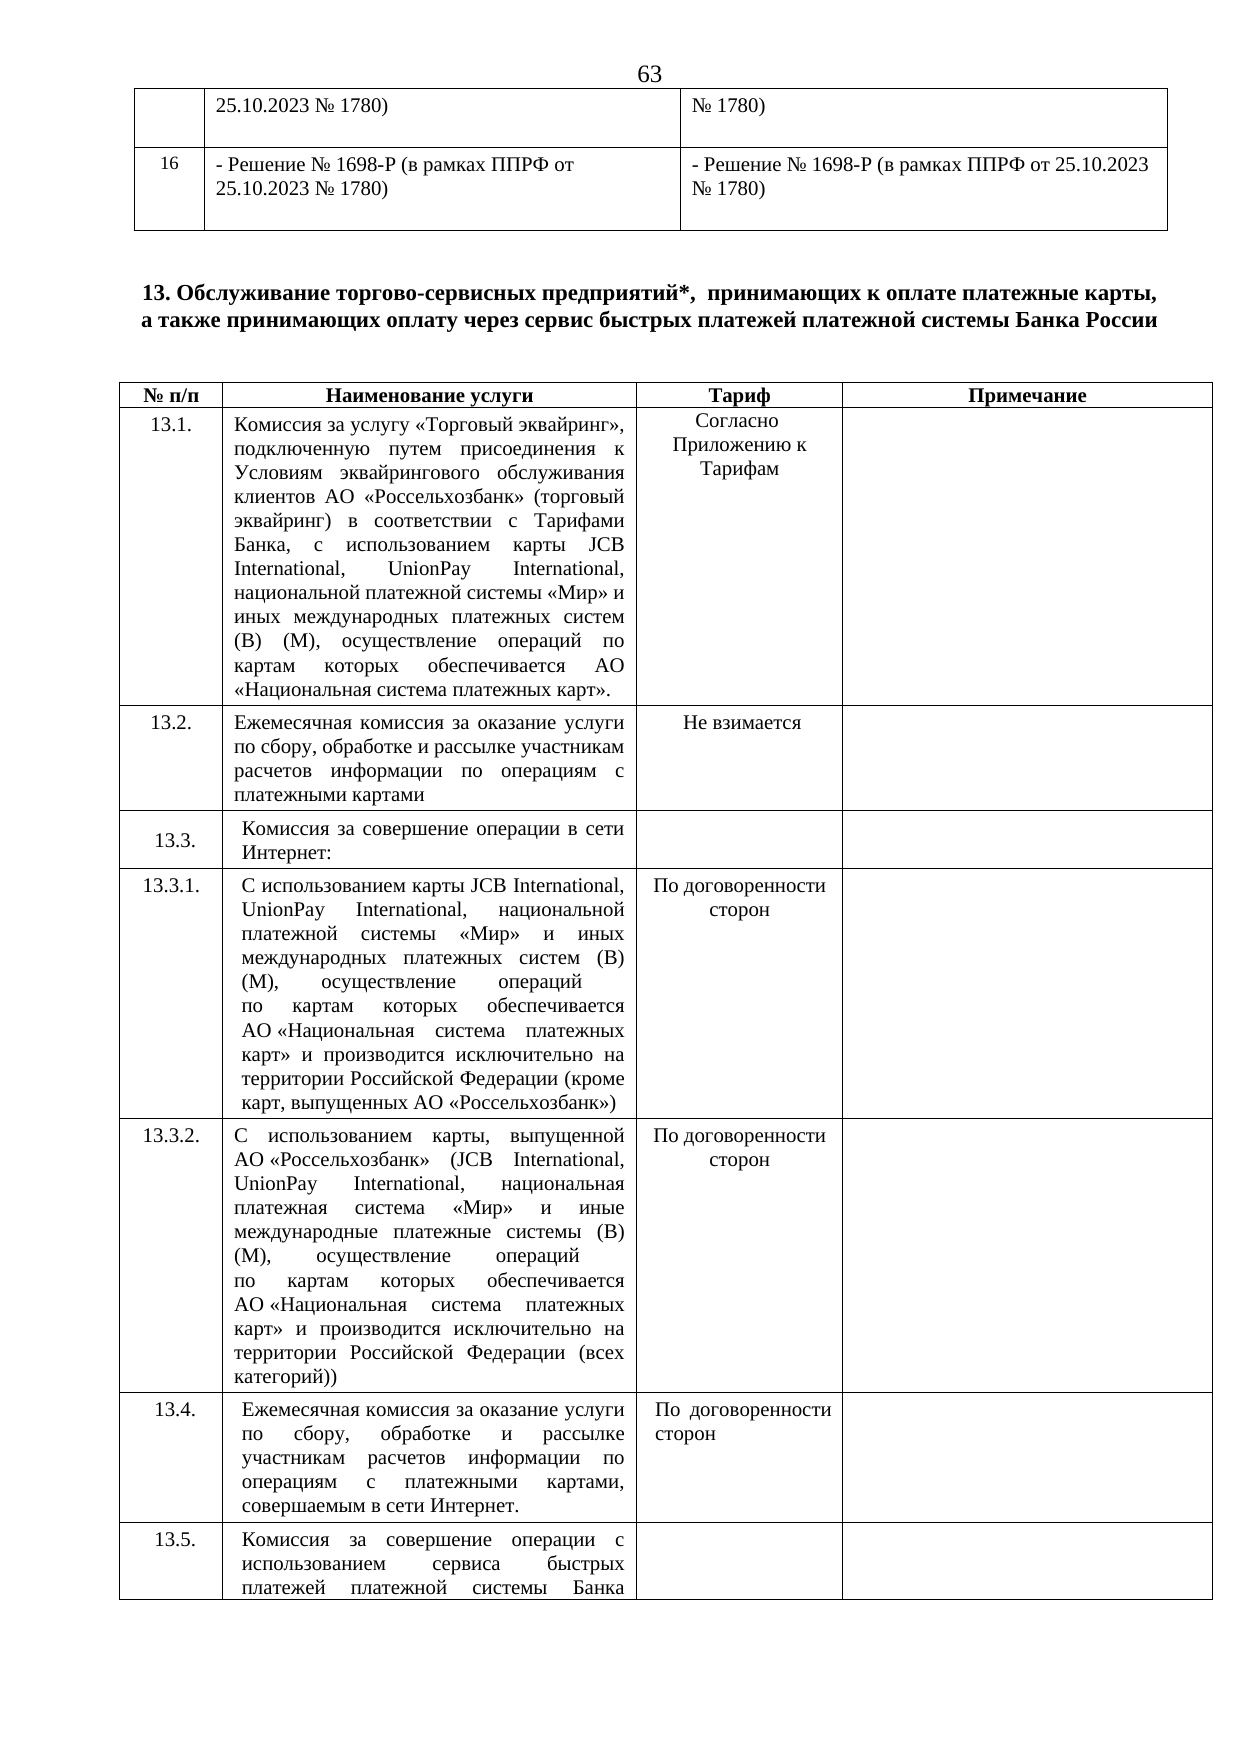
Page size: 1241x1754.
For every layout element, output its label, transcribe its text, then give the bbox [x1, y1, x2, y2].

table_header Наименование услуги [223, 383, 636, 407]
table_cell [843, 408, 1212, 705]
table_cell 13.5. [120, 1523, 222, 1599]
table_cell - Решение № 1698-Р (в рамках ППРФ от 25.10.2023 № 1780) [205, 148, 680, 230]
table_cell [843, 869, 1212, 1118]
table_cell [843, 706, 1212, 810]
table_cell Ежемесячная комиссия за оказание услуги по сбору, обработке и рассылке участникам расчетов информации по операциям с платежными картами [223, 706, 636, 810]
table_cell 13.3. [120, 811, 222, 868]
table_cell 13.3.1. [120, 869, 222, 1118]
table_cell [843, 1393, 1212, 1522]
table_cell [843, 1523, 1212, 1599]
table_cell Согласно Приложению к Тарифам [637, 408, 842, 705]
table_cell C использованием карты, выпущенной АО «Россельхозбанк» (JCB International, UnionPay International, национальная платежная система «Мир» и иные международные платежные системы (В) (М), осуществление операций по картам которых обеспечивается АО «Национальная система платежных карт» и производится исключительно на территории Российской Федерации (всех категорий)) [223, 1119, 636, 1392]
table_cell [843, 1119, 1212, 1392]
table_cell 13.1. [120, 408, 222, 705]
table_cell C использованием карты JCB International, UnionPay International, национальной платежной системы «Мир» и иных международных платежных систем (В) (М), осуществление операций по картам которых обеспечивается АО «Национальная система платежных карт» и производится исключительно на территории Российской Федерации (кроме карт, выпущенных АО «Россельхозбанк») [223, 869, 636, 1118]
table_cell По договоренности сторон [637, 1119, 842, 1392]
table_cell Не взимается [637, 706, 842, 810]
table_header № п/п [120, 383, 222, 407]
table_header Тариф [637, 383, 842, 407]
table_cell 13.3.2. [120, 1119, 222, 1392]
table_cell 13.4. [120, 1393, 222, 1522]
table_cell [637, 1523, 842, 1599]
table_cell По договоренности сторон [637, 869, 842, 1118]
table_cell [681, 89, 1167, 147]
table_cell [223, 1523, 636, 1599]
table_cell По договоренности сторон [637, 1393, 842, 1522]
table_cell Ежемесячная комиссия за оказание услуги по сбору, обработке и рассылке участникам расчетов информации по операциям с платежными картами, совершаемым в сети Интернет. [223, 1393, 636, 1522]
table_cell 15 [135, 89, 204, 147]
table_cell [205, 89, 680, 147]
table_cell [843, 811, 1212, 868]
text 13. Обслуживание торгово-сервисных предприятий*, принимающих к оплате платежные карты, а также принимающих оплату через сервис быстрых платежей платежной системы Банка России [134, 279, 1165, 332]
table_cell Комиссия за совершение операции в сети Интернет: [223, 811, 636, 868]
table_cell 16 [135, 148, 204, 230]
table_cell 13.2. [120, 706, 222, 810]
table_cell [637, 811, 842, 868]
table_cell Комиссия за услугу «Торговый эквайринг», подключенную путем присоединения к Условиям эквайрингового обслуживания клиентов АО «Россельхозбанк» (торговый эквайринг) в соответствии с Тарифами Банка, с использованием карты JCB International, UnionPay International, национальной платежной системы «Мир» и иных международных платежных систем (В) (М), осуществление операций по картам которых обеспечивается АО «Национальная система платежных карт». [223, 408, 636, 705]
table_cell - Решение № 1698-Р (в рамках ППРФ от 25.10.2023 № 1780) [681, 148, 1167, 230]
table_header Примечание [843, 383, 1212, 407]
